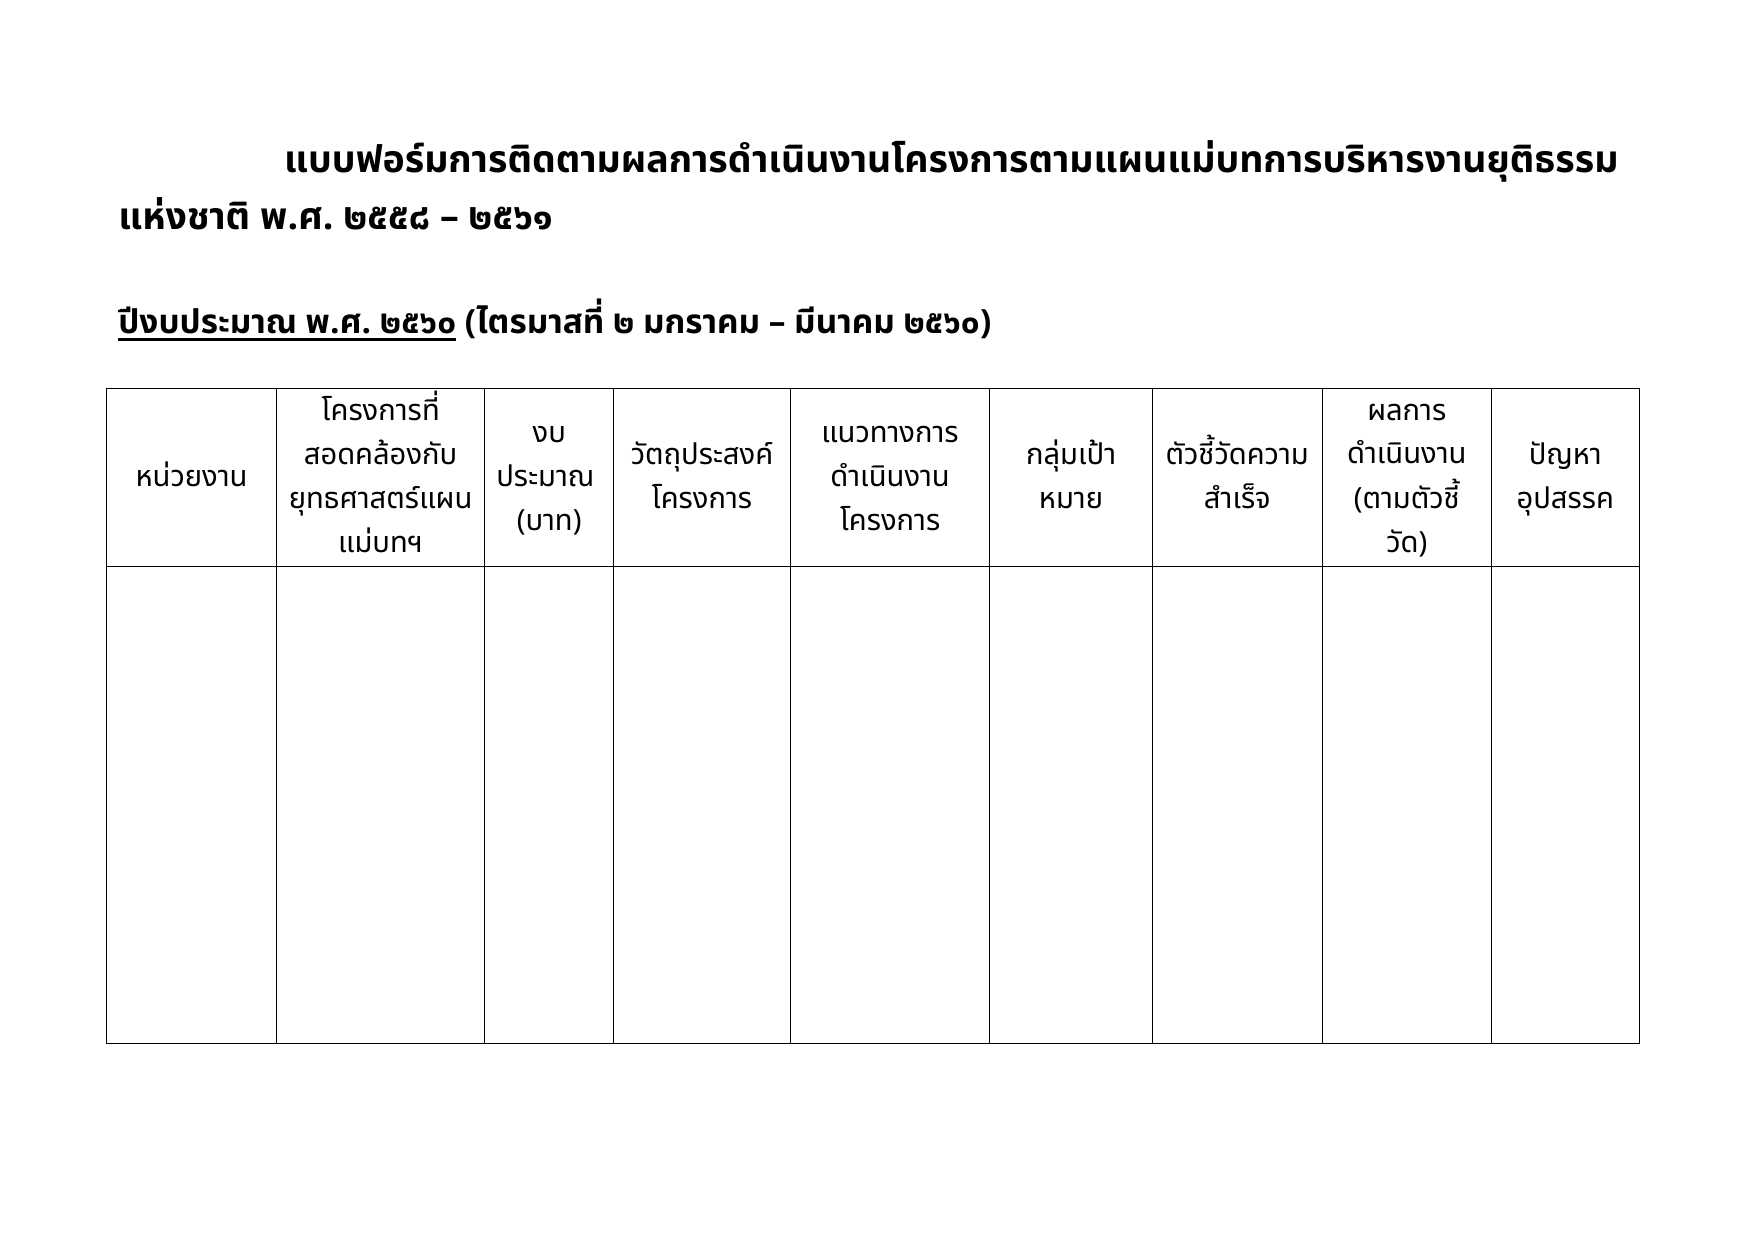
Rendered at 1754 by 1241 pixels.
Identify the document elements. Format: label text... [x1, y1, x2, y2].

table_header แนวทางการดำเนินงานโครงการ [791, 389, 989, 566]
table_cell [614, 567, 790, 1043]
table_header โครงการที่สอดคล้องกับยุทธศาสตร์แผนแม่บทฯ [277, 389, 484, 566]
table_header วัตถุประสงค์โครงการ [614, 389, 790, 566]
table_header ตัวชี้วัดความสำเร็จ [1153, 389, 1322, 566]
table_cell [1153, 567, 1322, 1043]
table_cell [990, 567, 1152, 1043]
table_header หน่วยงาน [107, 389, 276, 566]
text ปีงบประมาณ พ.ศ. ๒๕๖๐ (ไตรมาสที่ ๒ มกราคม – มีนาคม ๒๕๖๐) [118, 298, 1684, 348]
text แบบฟอร์มการติดตามผลการดำเนินงานโครงการตามแผนแม่บทการบริหารงานยุติธรรมแห่งชาติ พ.ศ. ๒๕๕๘ – ๒๕๖๑ [118, 133, 1684, 247]
table_header กลุ่มเป้าหมาย [990, 389, 1152, 566]
table_cell [791, 567, 989, 1043]
table_header ปัญหาอุปสรรค [1492, 389, 1639, 566]
table_header งบประมาณ (บาท) [485, 389, 613, 566]
table_cell [1323, 567, 1491, 1043]
table_cell [485, 567, 613, 1043]
table_cell [277, 567, 484, 1043]
table_cell [107, 567, 276, 1043]
table_cell [1492, 567, 1639, 1043]
table_header ผลการดำเนินงาน (ตามตัวชี้วัด) [1323, 389, 1491, 566]
